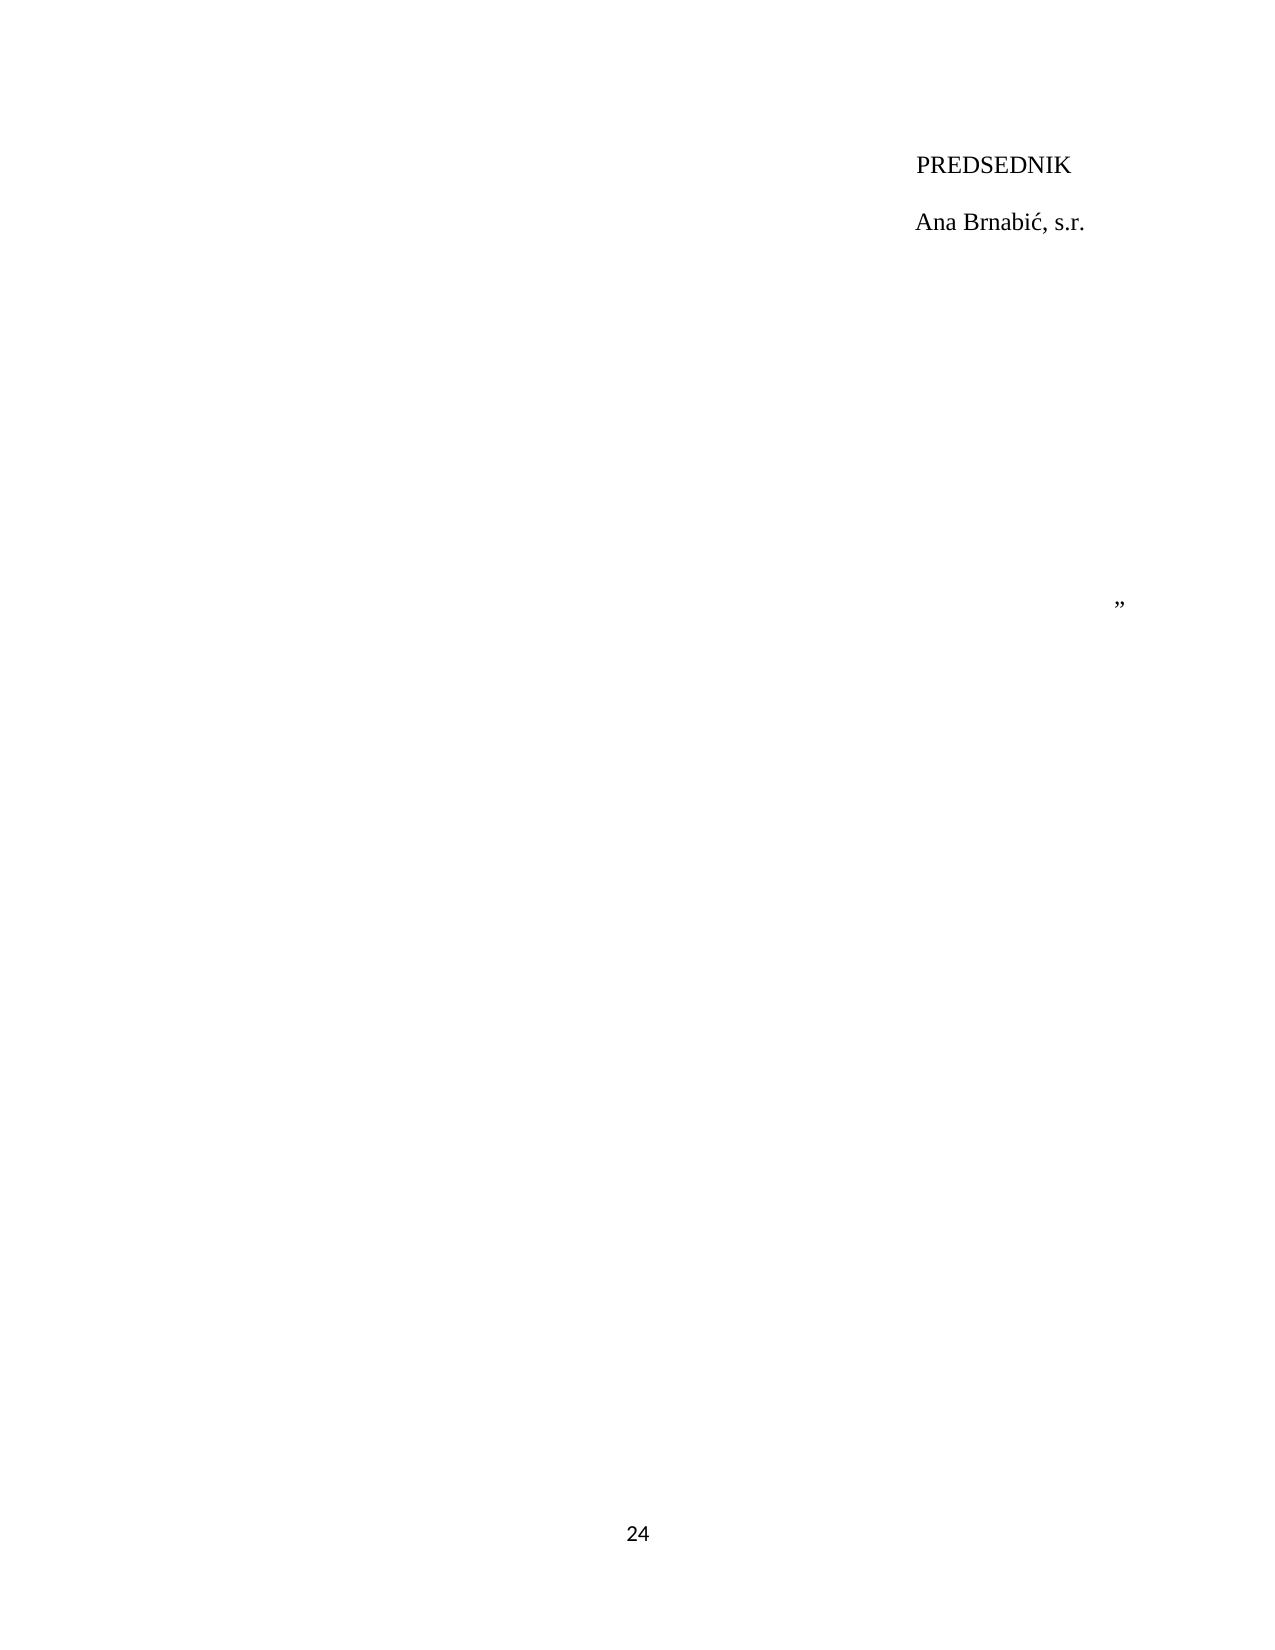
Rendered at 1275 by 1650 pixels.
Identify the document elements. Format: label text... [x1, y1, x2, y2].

text Ana Brnabić, s.r. [150, 207, 1125, 236]
text „ [150, 581, 1125, 610]
text PREDSEDNIK [150, 150, 1125, 179]
